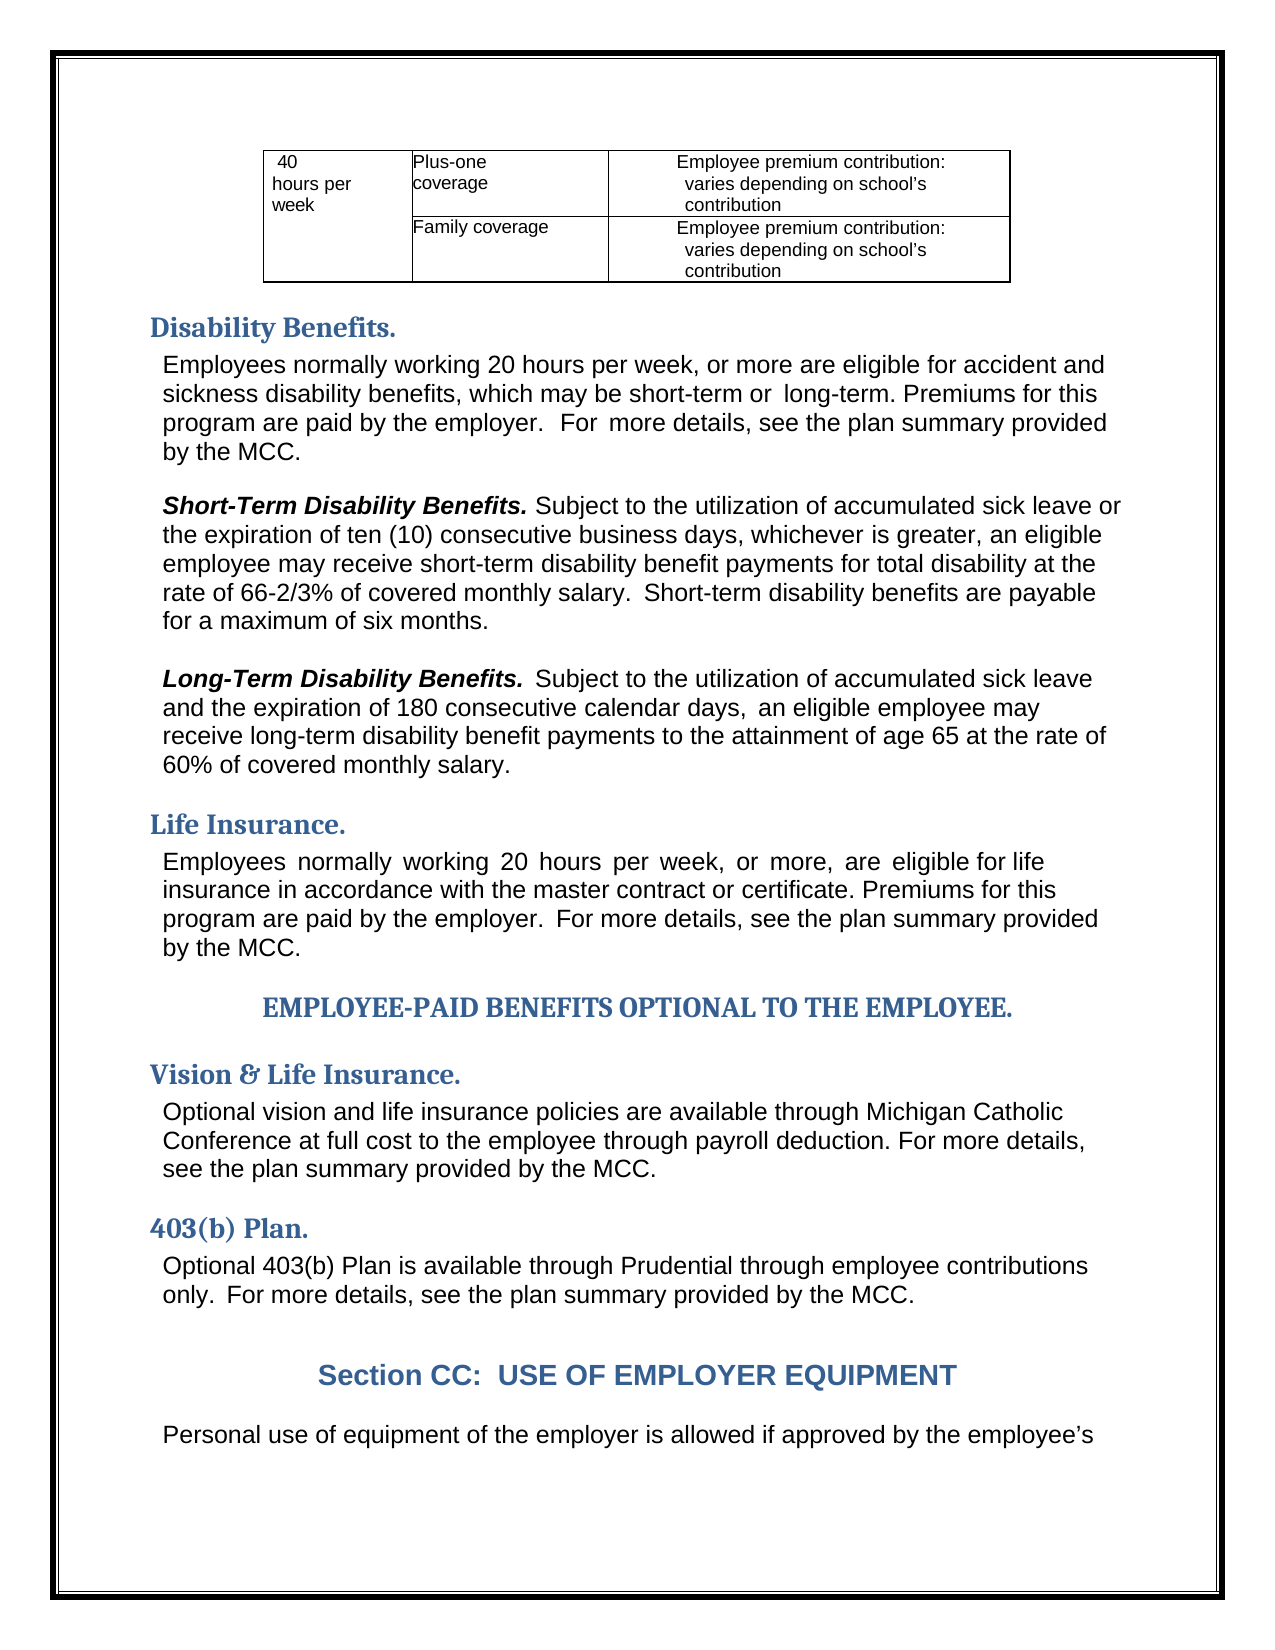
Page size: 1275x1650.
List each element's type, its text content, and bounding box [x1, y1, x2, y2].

text Section CC: USE OF EMPLOYER EQUIPMENT [150, 1358, 1125, 1392]
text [162, 1420, 1125, 1449]
text Optional 403(b) Plan is available through Prudential through employee contributions only. For more details, see the plan summary provided by the MCC. [162, 1251, 1125, 1308]
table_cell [264, 151, 412, 281]
table_cell Family coverage [413, 217, 608, 281]
subtitle 403(b) Plan. [150, 1212, 1125, 1246]
text Optional vision and life insurance policies are available through Michigan Catholic Conference at full cost to the employee through payroll deduction. For more details, see the plan summary provided by the MCC. [162, 1097, 1125, 1183]
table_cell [609, 151, 1009, 216]
subtitle Vision & Life Insurance. [150, 1058, 1125, 1092]
text Long-Term Disability Benefits. Subject to the utilization of accumulated sick leave and the expiration of 180 consecutive calendar days, an eligible employee may receive long-term disability benefit payments to the attainment of age 65 at the rate of 60% of covered monthly salary. [162, 664, 1125, 779]
text Employees normally working 20 hours per week, or more are eligible for accident and sickness disability benefits, which may be short-term or long-term. Premiums for this program are paid by the employer. For more details, see the plan summary provided by the MCC. [162, 350, 1125, 465]
table_cell Plus-one coverage [413, 151, 608, 216]
subtitle Life Insurance. [150, 808, 1125, 842]
text EMPLOYEE-PAID BENEFITS OPTIONAL TO THE EMPLOYEE. [150, 991, 1125, 1024]
subtitle Disability Benefits. [150, 312, 1125, 345]
text Short-Term Disability Benefits. Subject to the utilization of accumulated sick leave or the expiration of ten (10) consecutive business days, whichever is greater, an eligible employee may receive short-term disability benefit payments for total disability at the rate of 66-2/3% of covered monthly salary. Short-term disability benefits are payable for a maximum of six months. [162, 491, 1125, 635]
text Employees normally working 20 hours per week, or more, are eligible for life insurance in accordance with the master contract or certificate. Premiums for this program are paid by the employer. For more details, see the plan summary provided by the MCC. [162, 847, 1125, 962]
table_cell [609, 217, 1009, 281]
